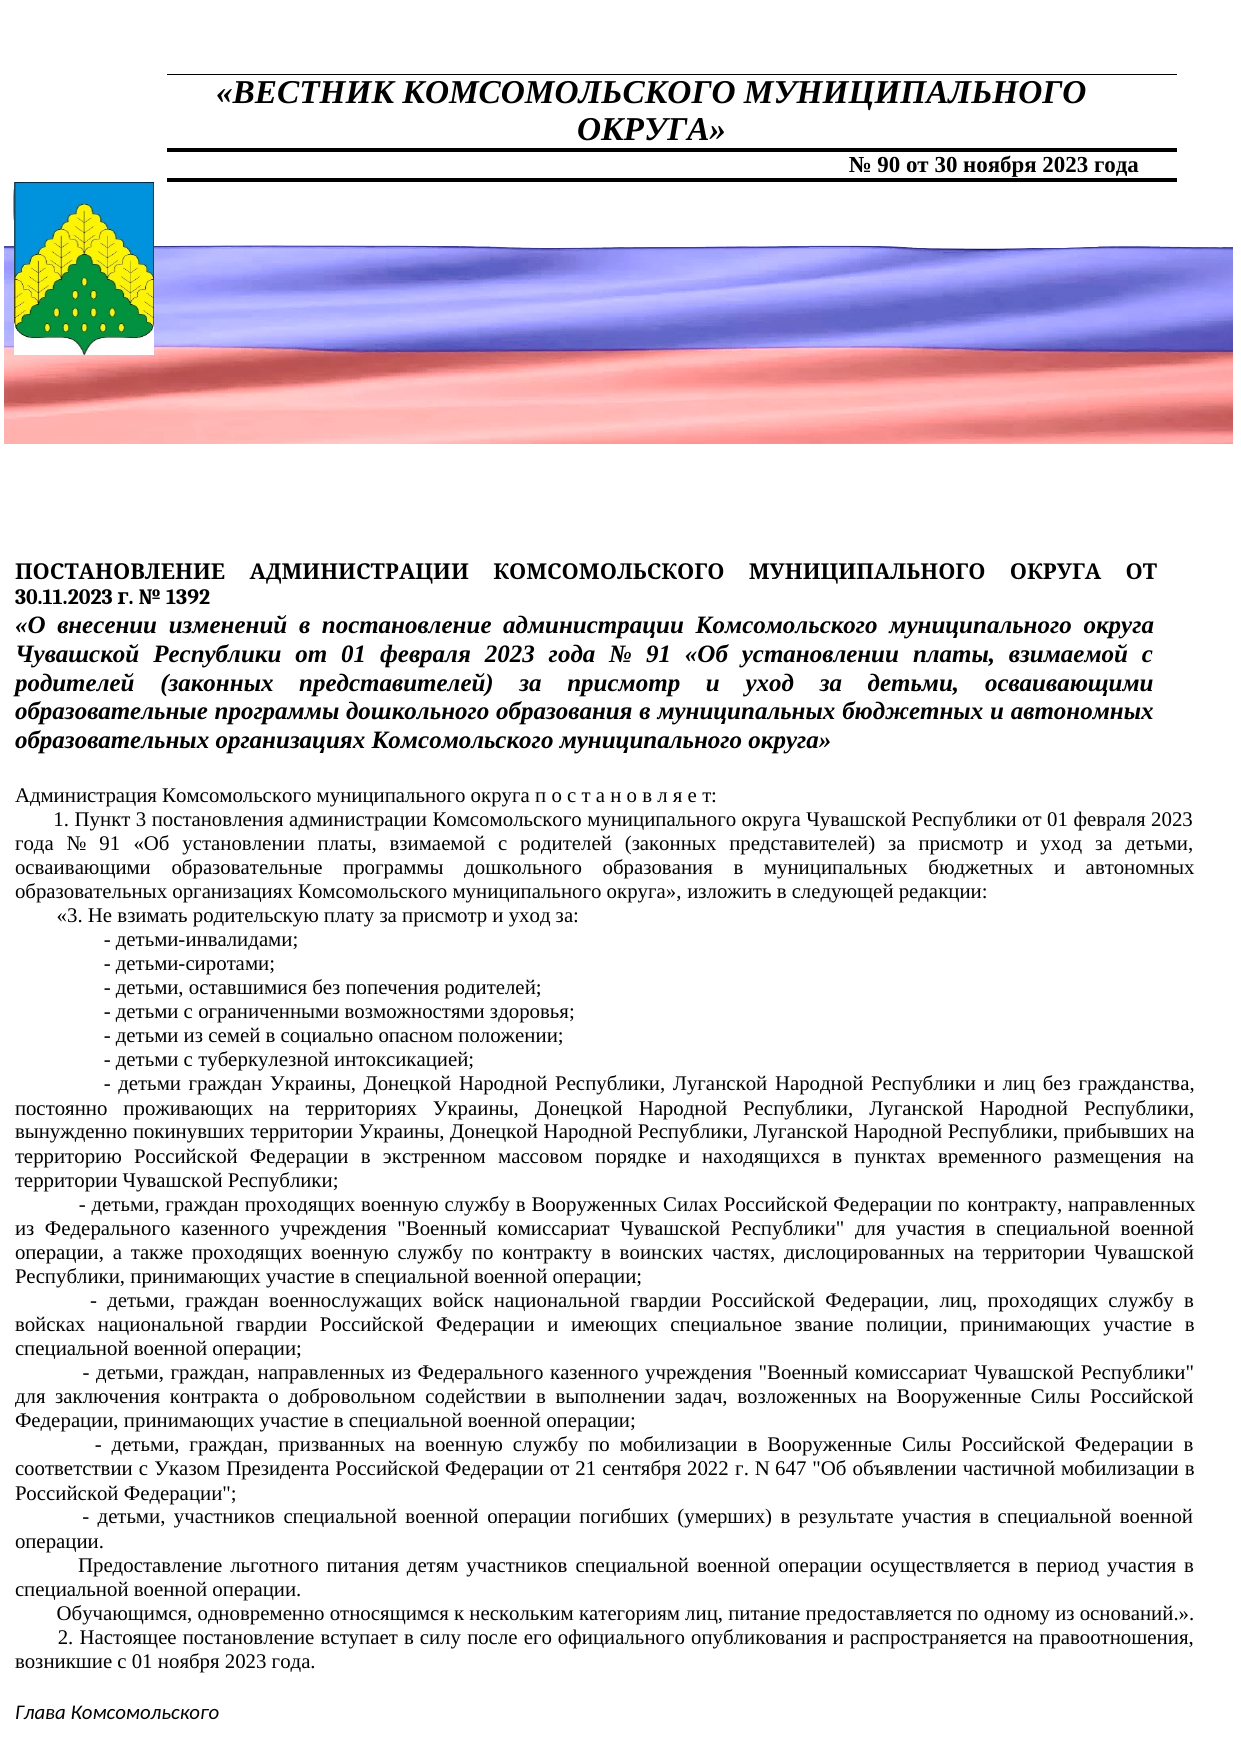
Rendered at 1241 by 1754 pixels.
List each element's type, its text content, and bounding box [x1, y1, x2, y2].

text Обучающимся, одновременно относящимся к нескольким категориям лиц, питание предоставляется по одному из оснований.». [15, 1601, 1196, 1625]
text «3. Не взимать родительскую плату за присмотр и уход за: [15, 903, 1196, 927]
text Предоставление льготного питания детям участников специальной военной операции осуществляется в период участия в специальной военной операции. [15, 1553, 1196, 1601]
text 1. Пункт 3 постановления администрации Комсомольского муниципального округа Чувашской Республики от 01 февраля 2023 года № 91 «Об установлении платы, взимаемой с родителей (законных представителей) за присмотр и уход за детьми, осваивающими образовательные программы дошкольного образования в муниципальных бюджетных и автономных образовательных организациях Комсомольского муниципального округа», изложить в следующей редакции: [15, 807, 1196, 903]
text - детьми граждан Украины, Донецкой Народной Республики, Луганской Народной Республики и лиц без гражданства, постоянно проживающих на территориях Украины, Донецкой Народной Республики, Луганской Народной Республики, вынужденно покинувших территории Украины, Донецкой Народной Республики, Луганской Народной Республики, прибывших на территорию Российской Федерации в экстренном массовом порядке и находящихся в пунктах временного размещения на территории Чувашской Республики; [15, 1071, 1196, 1192]
table_cell № 90 от 30 ноября 2023 года [167, 152, 1177, 178]
text - детьми из семей в социально опасном положении; [15, 1023, 1196, 1047]
text «О внесении изменений в постановление администрации Комсомольского муниципального округа Чувашской Республики от 01 февраля 2023 года № 91 «Об установлении платы, взимаемой с родителей (законных представителей) за присмотр и уход за детьми, осваивающими образовательные программы дошкольного образования в муниципальных бюджетных и автономных образовательных организациях Комсомольского муниципального округа» [15, 610, 1157, 754]
text 2. Настоящее постановление вступает в силу после его официального опубликования и распространяется на правоотношения, возникшие с 01 ноября 2023 года. [15, 1625, 1196, 1673]
text Администрация Комсомольского муниципального округа п о с т а н о в л я е т: [15, 783, 1196, 807]
text - детьми, участников специальной военной операции погибших (умерших) в результате участия в специальной военной операции. [15, 1504, 1196, 1553]
text - детьми с ограниченными возможностями здоровья; [15, 999, 1196, 1023]
text - детьми-сиротами; [15, 951, 1196, 975]
text - детьми, граждан проходящих военную службу в Вооруженных Силах Российской Федерации по контракту, направленных из Федерального казенного учреждения "Военный комиссариат Чувашской Республики" для участия в специальной военной операции, а также проходящих военную службу по контракту в воинских частях, дислоцированных на территории Чувашской Республики, принимающих участие в специальной военной операции; [15, 1192, 1196, 1288]
text - детьми, оставшимися без попечения родителей; [15, 975, 1196, 999]
text - детьми, граждан, призванных на военную службу по мобилизации в Вооруженные Силы Российской Федерации в соответствии с Указом Президента Российской Федерации от 21 сентября 2022 г. N 647 "Об объявлении частичной мобилизации в Российской Федерации"; [15, 1432, 1196, 1504]
picture [4, 148, 1233, 444]
table_header «ВЕСТНИК КОМСОМОЛЬСКОГО МУНИЦИПАЛЬНОГО ОКРУГА» [167, 75, 1177, 148]
text - детьми с туберкулезной интоксикацией; [15, 1047, 1196, 1071]
text - детьми, граждан, направленных из Федерального казенного учреждения "Военный комиссариат Чувашской Республики" для заключения контракта о добровольном содействии в выполнении задач, возложенных на Вооруженные Силы Российской Федерации, принимающих участие в специальной военной операции; [15, 1360, 1196, 1432]
text Глава Комсомольского [15, 1699, 1196, 1725]
text - детьми, граждан военнослужащих войск национальной гвардии Российской Федерации, лиц, проходящих службу в войсках национальной гвардии Российской Федерации и имеющих специальное звание полиции, принимающих участие в специальной военной операции; [15, 1288, 1196, 1360]
text - детьми-инвалидами; [15, 927, 1196, 951]
text ПОСТАНОВЛЕНИЕ АДМИНИСТРАЦИИ КОМСОМОЛЬСКОГО МУНИЦИПАЛЬНОГО ОКРУГА ОТ 30.11.2023 г. № 1392 [15, 560, 1157, 610]
